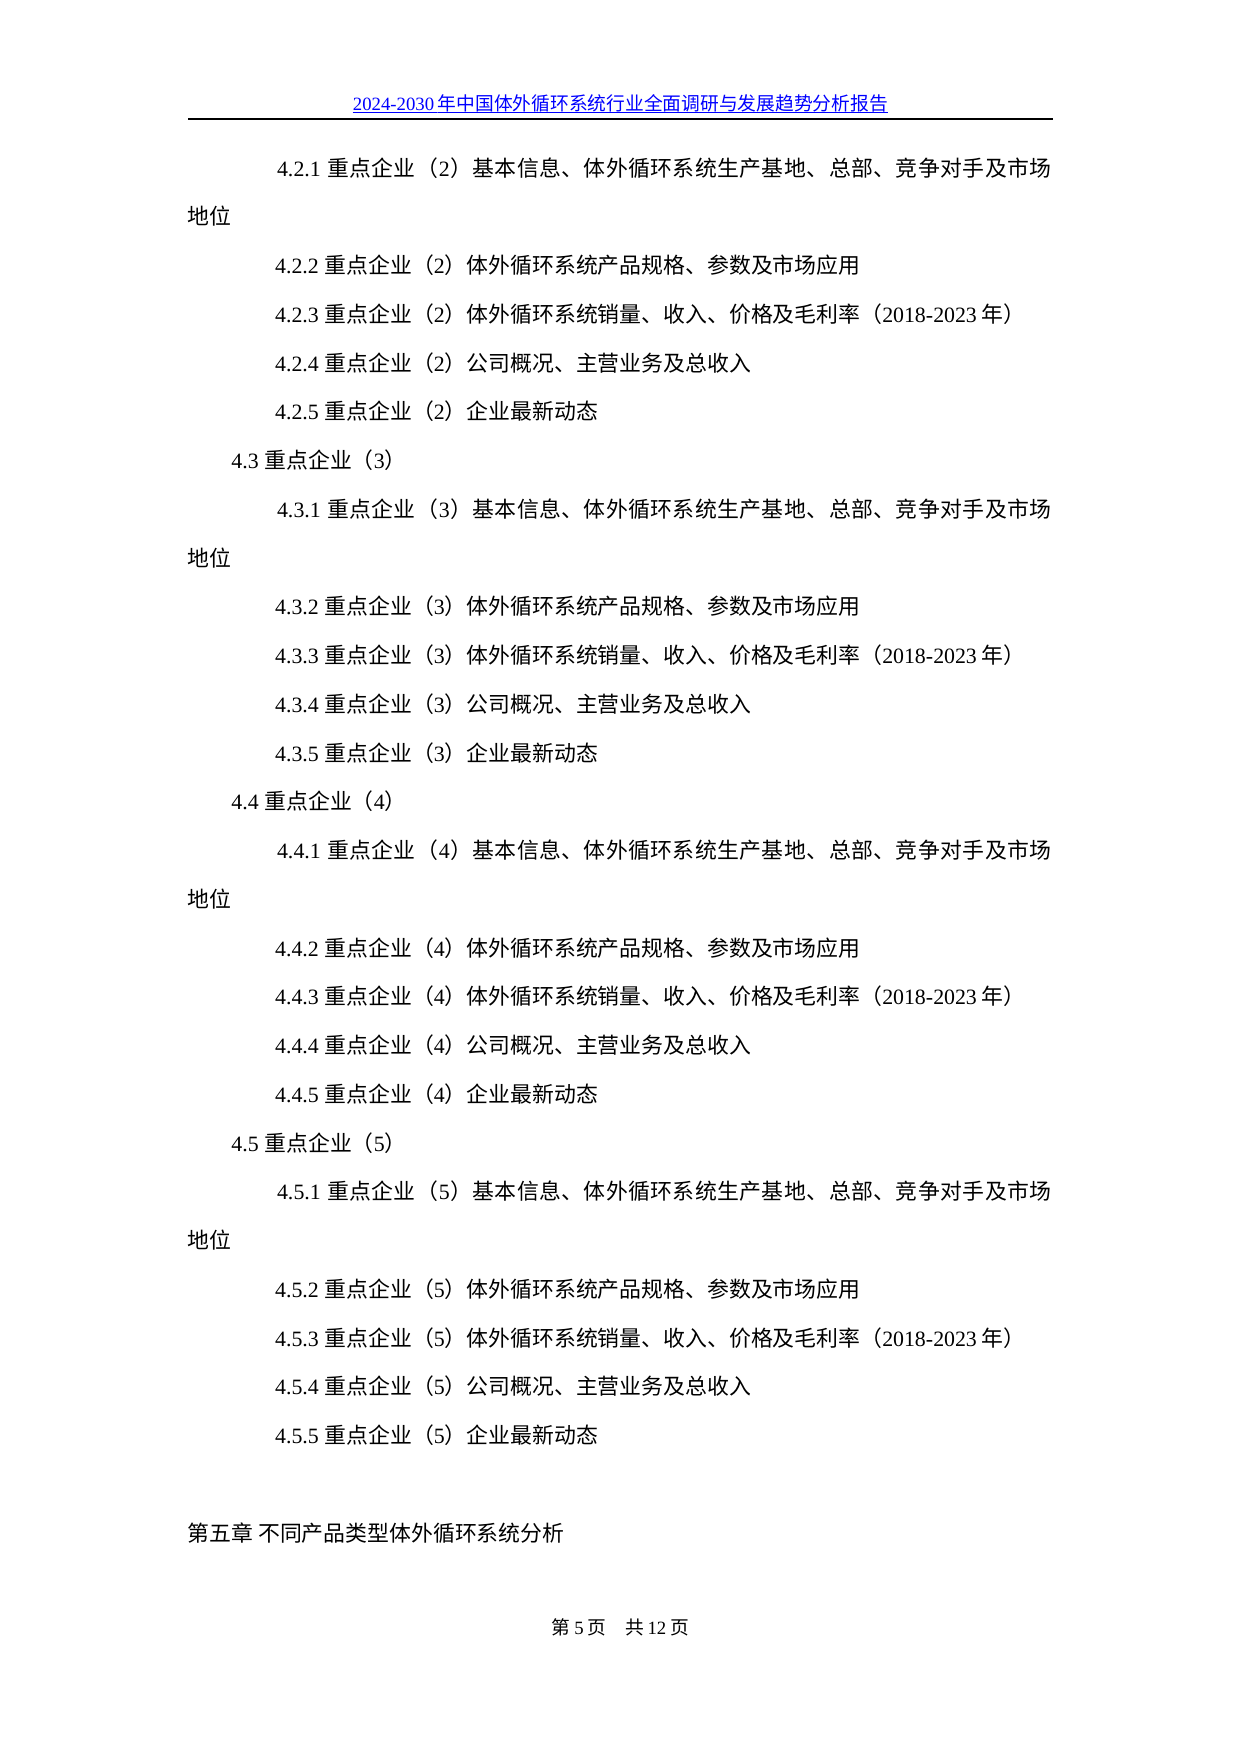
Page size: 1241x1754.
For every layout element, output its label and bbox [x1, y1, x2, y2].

text [187, 150, 1053, 1548]
